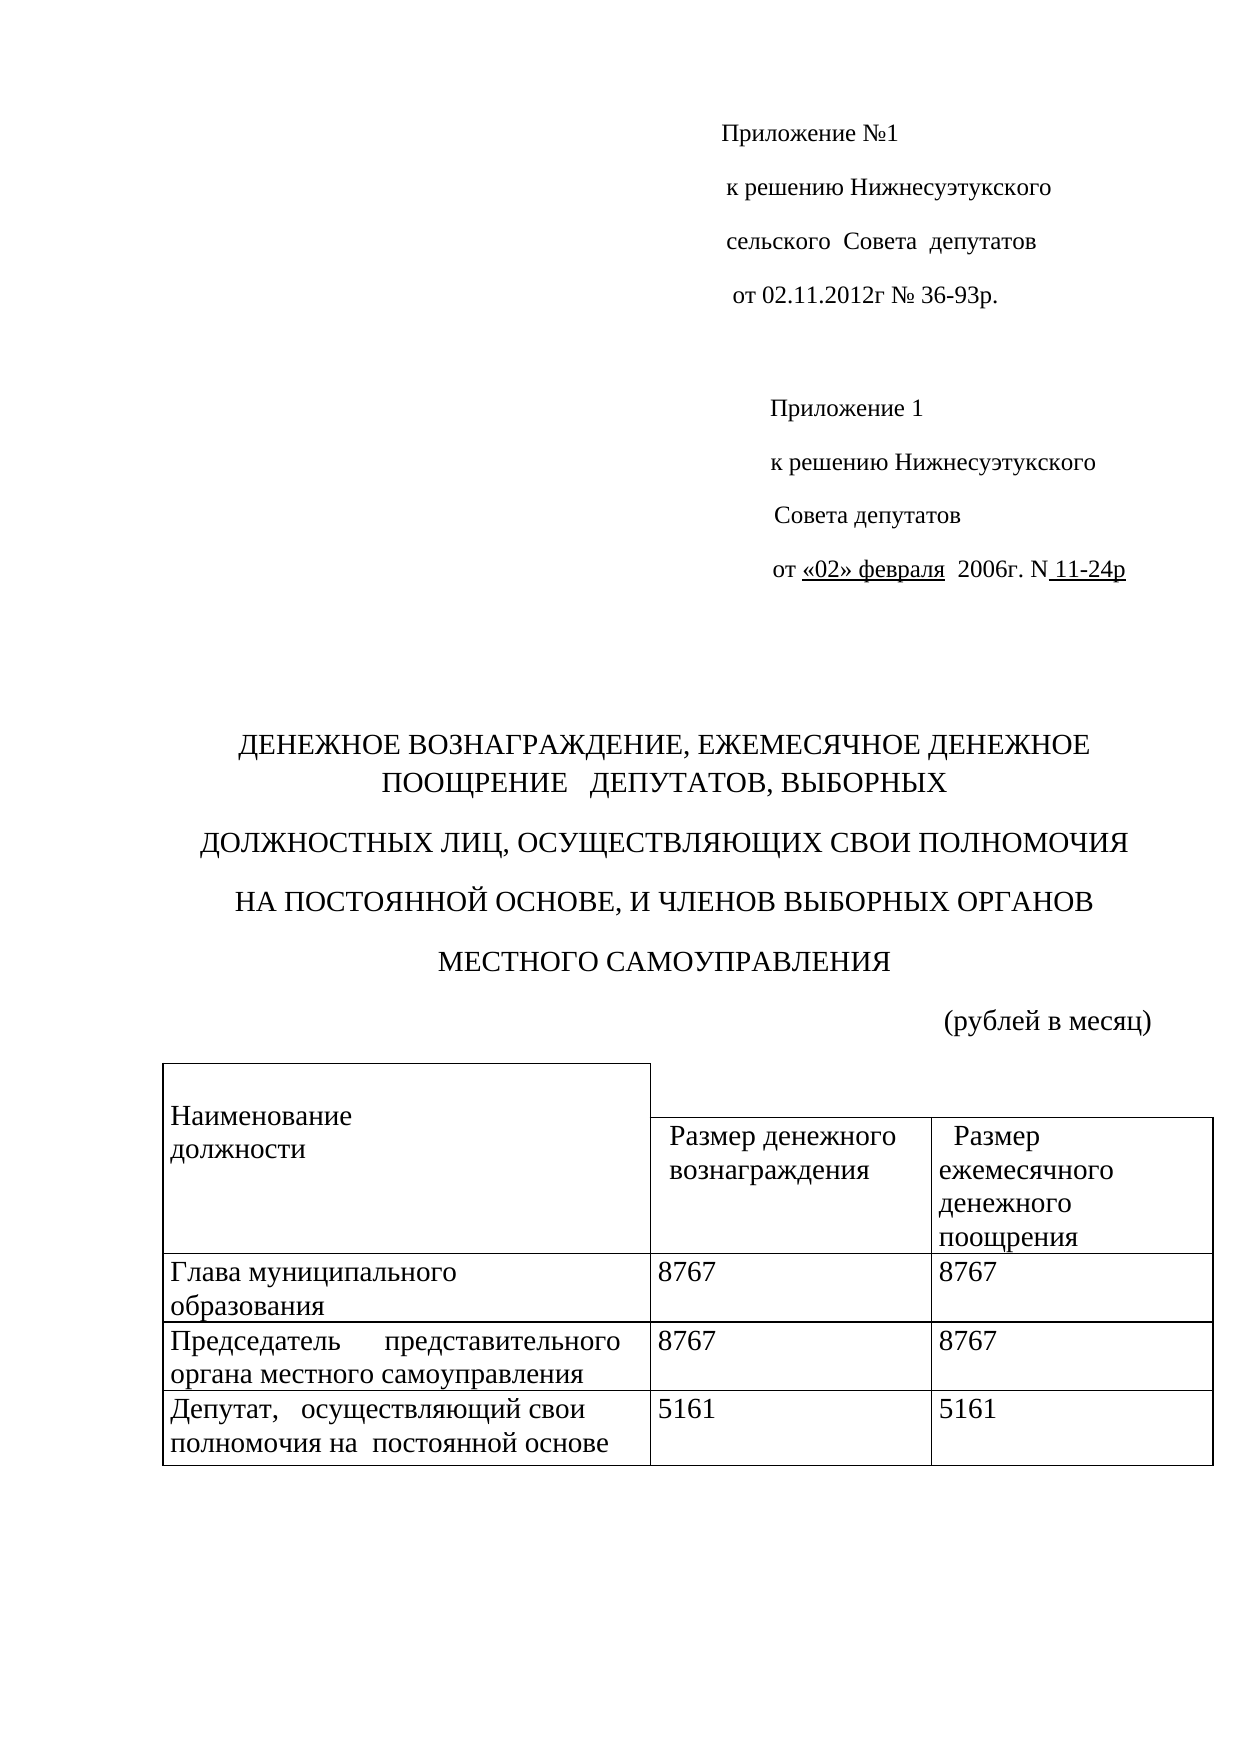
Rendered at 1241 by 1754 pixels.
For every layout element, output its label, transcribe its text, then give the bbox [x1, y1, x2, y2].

text Совета депутатов [177, 501, 1152, 529]
text НА ПОСТОЯННОЙ ОСНОВЕ, И ЧЛЕНОВ ВЫБОРНЫХ ОРГАНОВ [177, 884, 1152, 918]
text от «02» февраля 2006г. N 11-24р [177, 554, 1152, 583]
text от 02.11.2012г № 36-93р. [196, 280, 1152, 308]
table_cell Председатель представительного органа местного самоуправления [164, 1323, 650, 1390]
table_cell Депутат, осуществляющий свои полномочия на постоянной основе [164, 1391, 650, 1465]
text сельского Совета депутатов [196, 226, 1152, 254]
text Приложение 1 [196, 393, 1152, 422]
table_cell 8767 [932, 1323, 1212, 1390]
table_cell Размер денежного вознаграждения [651, 1118, 931, 1252]
text к решению Нижнесуэтукского [177, 447, 1152, 476]
text ДЕНЕЖНОЕ ВОЗНАГРАЖДЕНИЕ, ЕЖЕМЕСЯЧНОЕ ДЕНЕЖНОЕ ПООЩРЕНИЕ ДЕПУТАТОВ, ВЫБОРНЫХ [177, 727, 1152, 799]
text ДОЛЖНОСТНЫХ ЛИЦ, ОСУЩЕСТВЛЯЮЩИХ СВОИ ПОЛНОМОЧИЯ [177, 825, 1152, 858]
table_cell 8767 [651, 1254, 931, 1321]
text МЕСТНОГО САМОУПРАВЛЕНИЯ [177, 944, 1152, 977]
table_cell Размер ежемесячного денежного поощрения [932, 1118, 1212, 1252]
text Приложение №1 [177, 118, 1152, 147]
table_cell 5161 [651, 1391, 931, 1465]
text (рублей в месяц) [177, 1003, 1152, 1037]
table_cell Глава муниципального образования [164, 1254, 650, 1321]
table_cell 8767 [651, 1323, 931, 1390]
table_cell 8767 [932, 1254, 1212, 1321]
text к решению Нижнесуэтукского [196, 172, 1152, 201]
table_cell 5161 [932, 1391, 1212, 1465]
table_header Наименование должности [164, 1064, 650, 1252]
